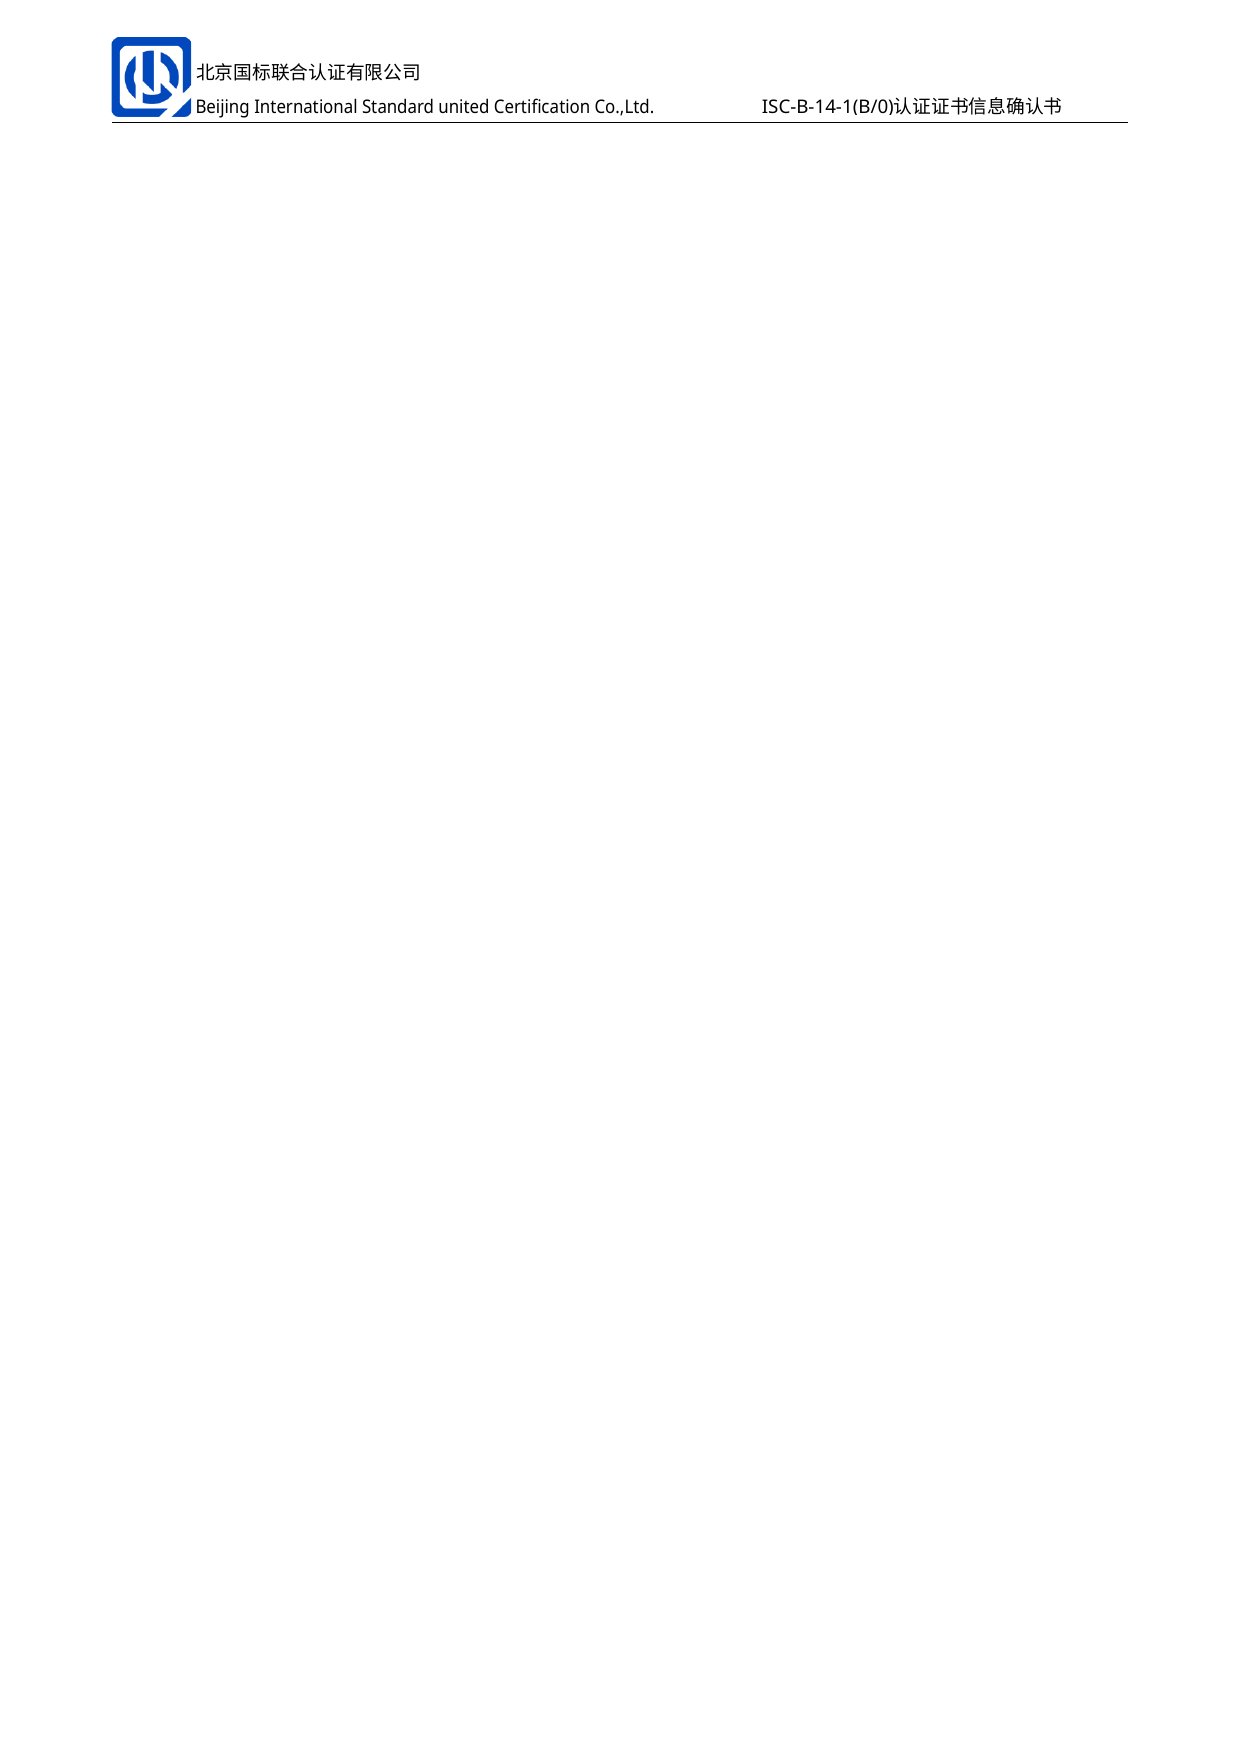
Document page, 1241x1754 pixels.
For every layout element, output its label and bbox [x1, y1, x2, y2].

picture [111, 37, 192, 117]
